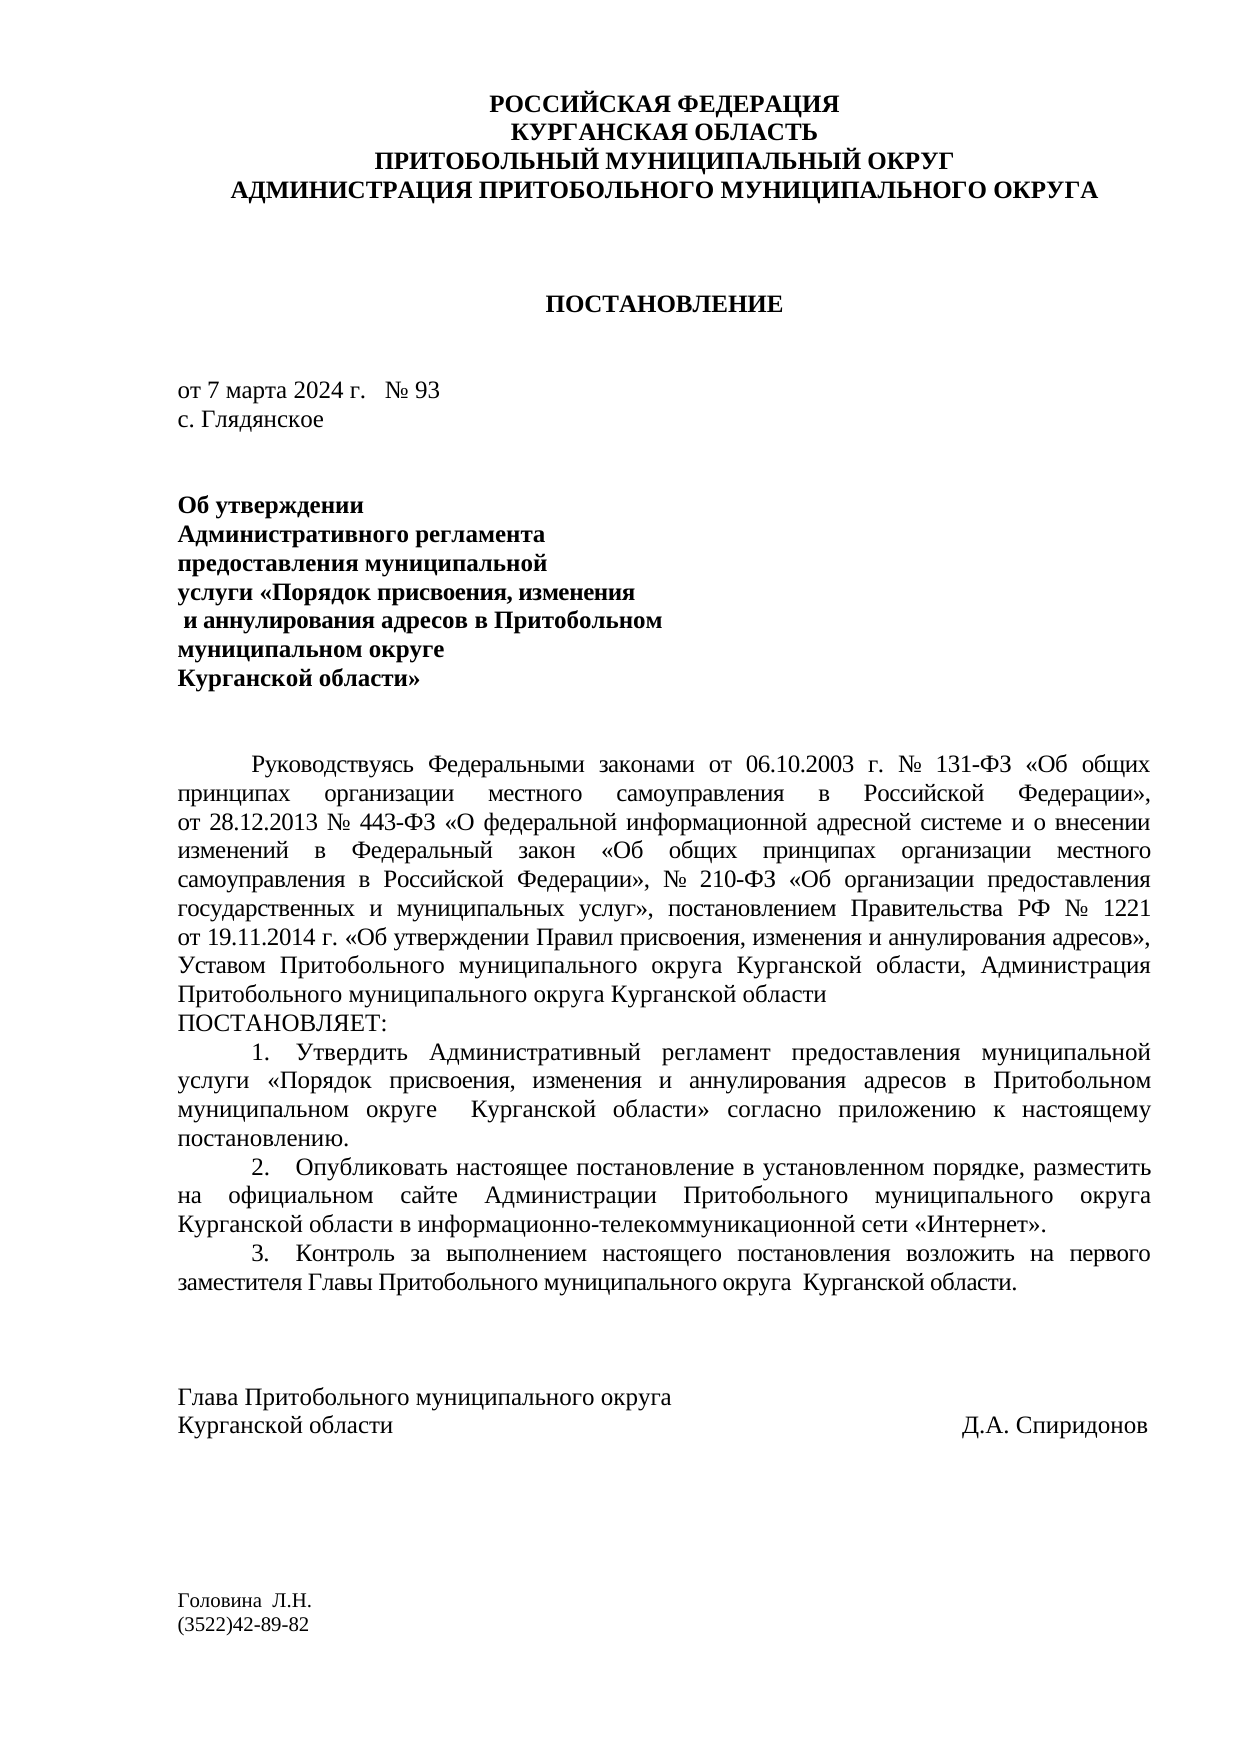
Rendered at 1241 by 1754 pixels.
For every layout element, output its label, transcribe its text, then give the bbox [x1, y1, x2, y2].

list Опубликовать настоящее постановление в установленном порядке, разместить на официальном сайте Администрации Притобольного муниципального округа Курганской области в информационно-телекоммуникационной сети «Интернет». [177, 1152, 1152, 1238]
text Руководствуясь Федеральными законами от 06.10.2003 г. № 131-ФЗ «Об общих принципах организации местного самоуправления в Российской Федерации», от 28.12.2013 № 443-ФЗ «О федеральной информационной адресной системе и о внесении изменений в Федеральный закон «Об общих принципах организации местного самоуправления в Российской Федерации», № 210-ФЗ «Об организации предоставления государственных и муниципальных услуг», постановлением Правительства РФ № 1221 от 19.11.2014 г. «Об утверждении Правил присвоения, изменения и аннулирования адресов», Уставом Притобольного муниципального округа Курганской области, Администрация Притобольного муниципального округа Курганской области [177, 749, 1152, 1008]
text муниципальном округе [177, 634, 1152, 663]
text РОССИЙСКАЯ ФЕДЕРАЦИЯ [177, 89, 1152, 117]
text Глава Притобольного муниципального округа [177, 1382, 1152, 1410]
text (3522)42-89-82 [177, 1612, 1152, 1636]
text ПОСТАНОВЛЯЕТ: [177, 1008, 1152, 1037]
text ПРИТОБОЛЬНЫЙ МУНИЦИПАЛЬНЫЙ ОКРУГ [177, 146, 1152, 175]
list Утвердить Административный регламент предоставления муниципальной услуги «Порядок присвоения, изменения и аннулирования адресов в Притобольном муниципальном округе Курганской области» согласно приложению к настоящему постановлению. [177, 1037, 1152, 1152]
text с. Глядянское [177, 404, 1152, 433]
text предоставления муниципальной [177, 548, 1152, 577]
text Курганской области Д.А. Спиридонов [177, 1410, 1152, 1439]
list Контроль за выполнением настоящего постановления возложить на первого заместителя Главы Притобольного муниципального округа Курганской области. [177, 1238, 1152, 1295]
text Курганской области» [177, 663, 1152, 692]
text услуги «Порядок присвоения, изменения [177, 577, 1152, 605]
text АДМИНИСТРАЦИЯ ПРИТОБОЛЬНОГО МУНИЦИПАЛЬНОГО ОКРУГА [177, 175, 1152, 204]
text ПОСТАНОВЛЕНИЕ [177, 289, 1152, 318]
text Головина Л.Н. [177, 1588, 1152, 1612]
text Об утверждении [177, 490, 1152, 519]
text от 7 марта 2024 г. № 93 [177, 375, 1152, 404]
text КУРГАНСКАЯ ОБЛАСТЬ [177, 117, 1152, 146]
text Административного регламента [177, 519, 1152, 548]
text и аннулирования адресов в Притобольном [177, 605, 1152, 634]
